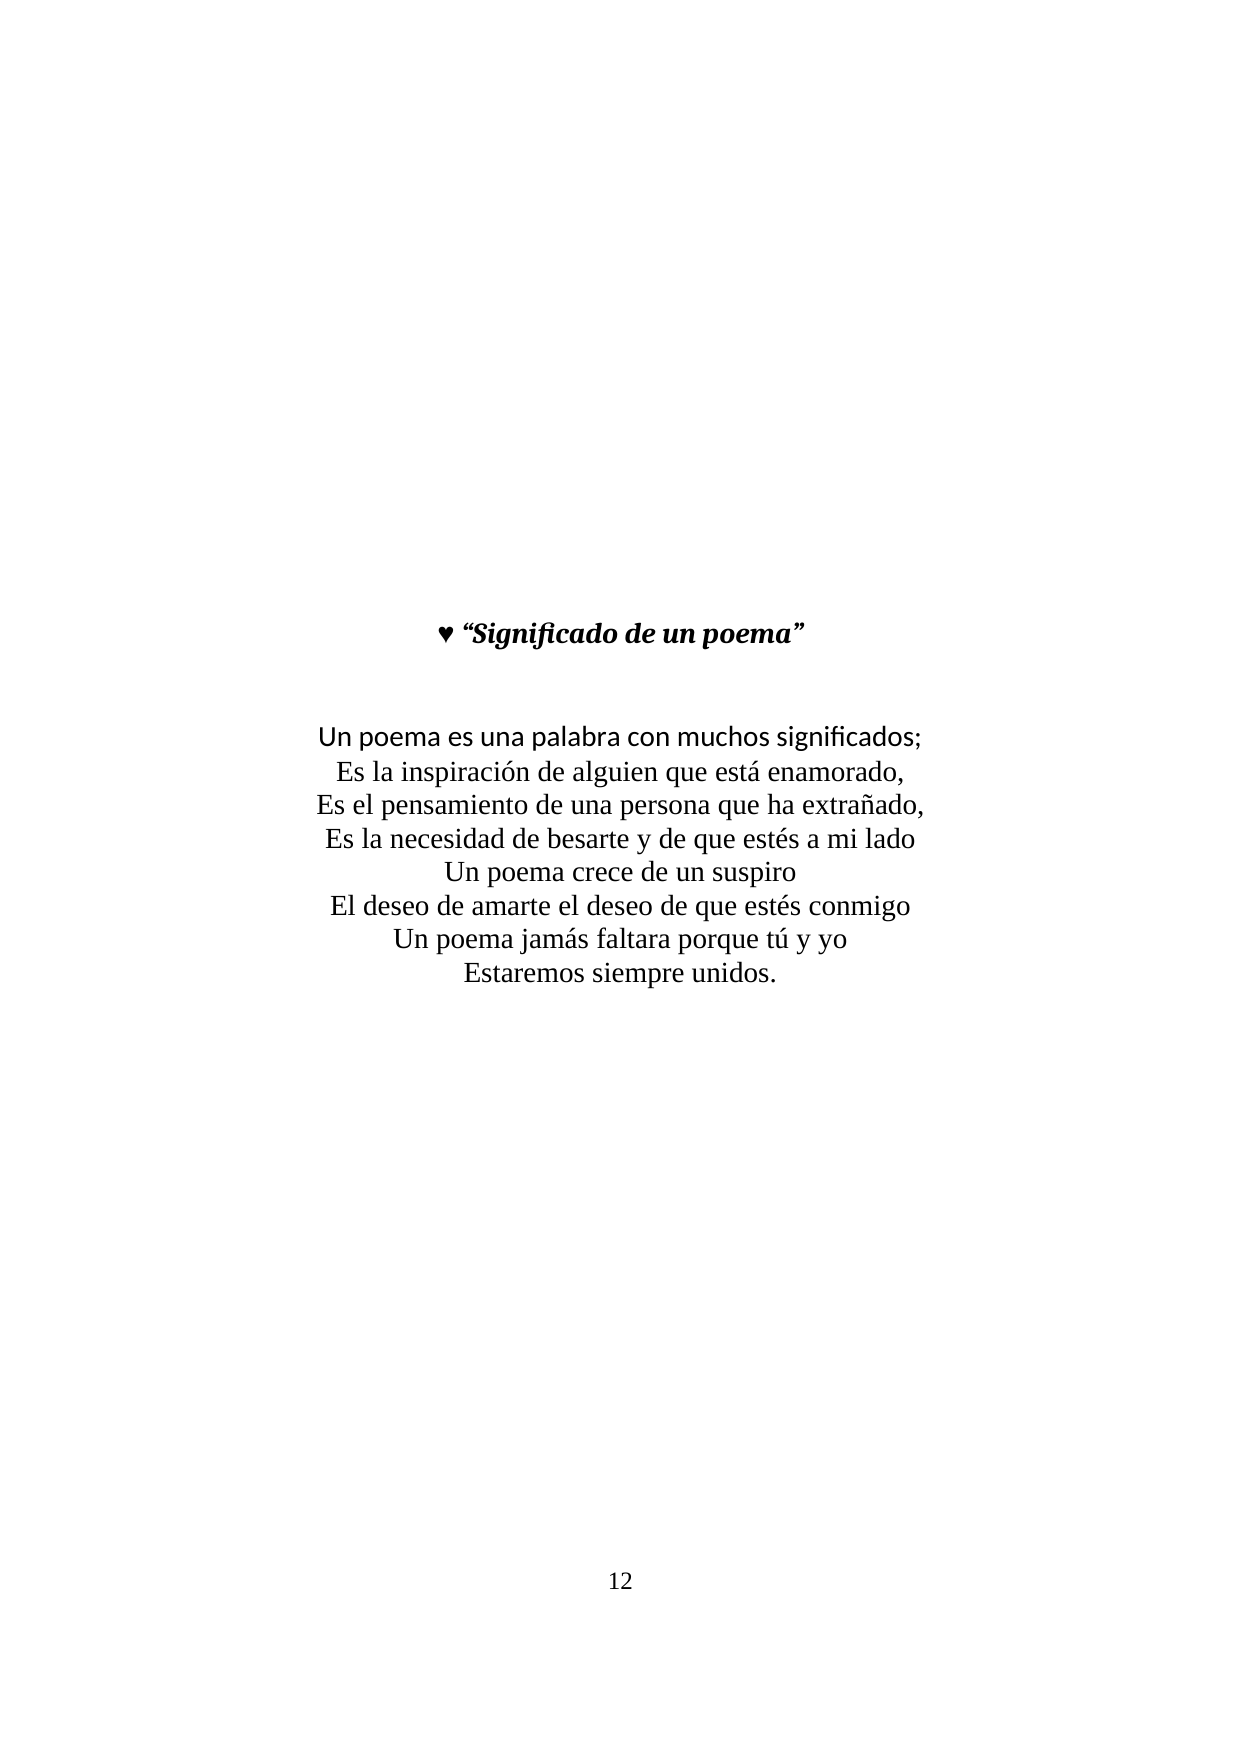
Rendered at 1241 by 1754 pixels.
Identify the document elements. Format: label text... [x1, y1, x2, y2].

text Un poema crece de un suspiro [177, 854, 1063, 888]
text El deseo de amarte el deseo de que estés conmigo [177, 888, 1063, 922]
text Un poema jamás faltara porque tú y yo [177, 922, 1063, 955]
text Un poema es una palabra con muchos significados; [177, 718, 1063, 754]
text Es el pensamiento de una persona que ha extrañado, [177, 787, 1063, 821]
subtitle ♥ “Significado de un poema” [177, 617, 1063, 651]
text Es la inspiración de alguien que está enamorado, [177, 754, 1063, 787]
text Estaremos siempre unidos. [177, 955, 1063, 989]
text Es la necesidad de besarte y de que estés a mi lado [177, 821, 1063, 854]
